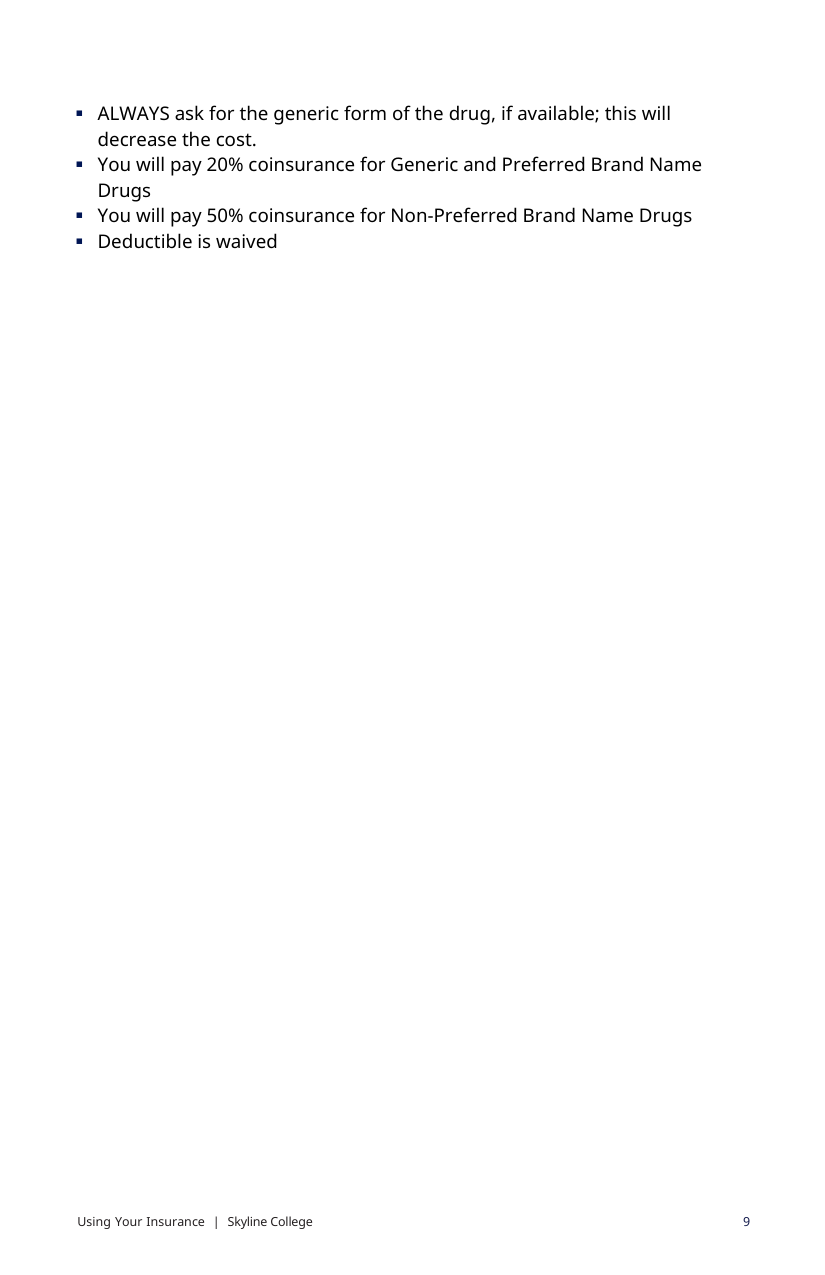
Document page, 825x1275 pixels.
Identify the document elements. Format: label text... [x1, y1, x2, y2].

text Deductible is waived [75, 228, 750, 254]
text ALWAYS ask for the generic form of the drug, if available; this will decrease the cost. [75, 101, 750, 152]
text You will pay 20% coinsurance for Generic and Preferred Brand Name Drugs [75, 152, 750, 203]
text You will pay 50% coinsurance for Non-Preferred Brand Name Drugs [75, 203, 750, 228]
